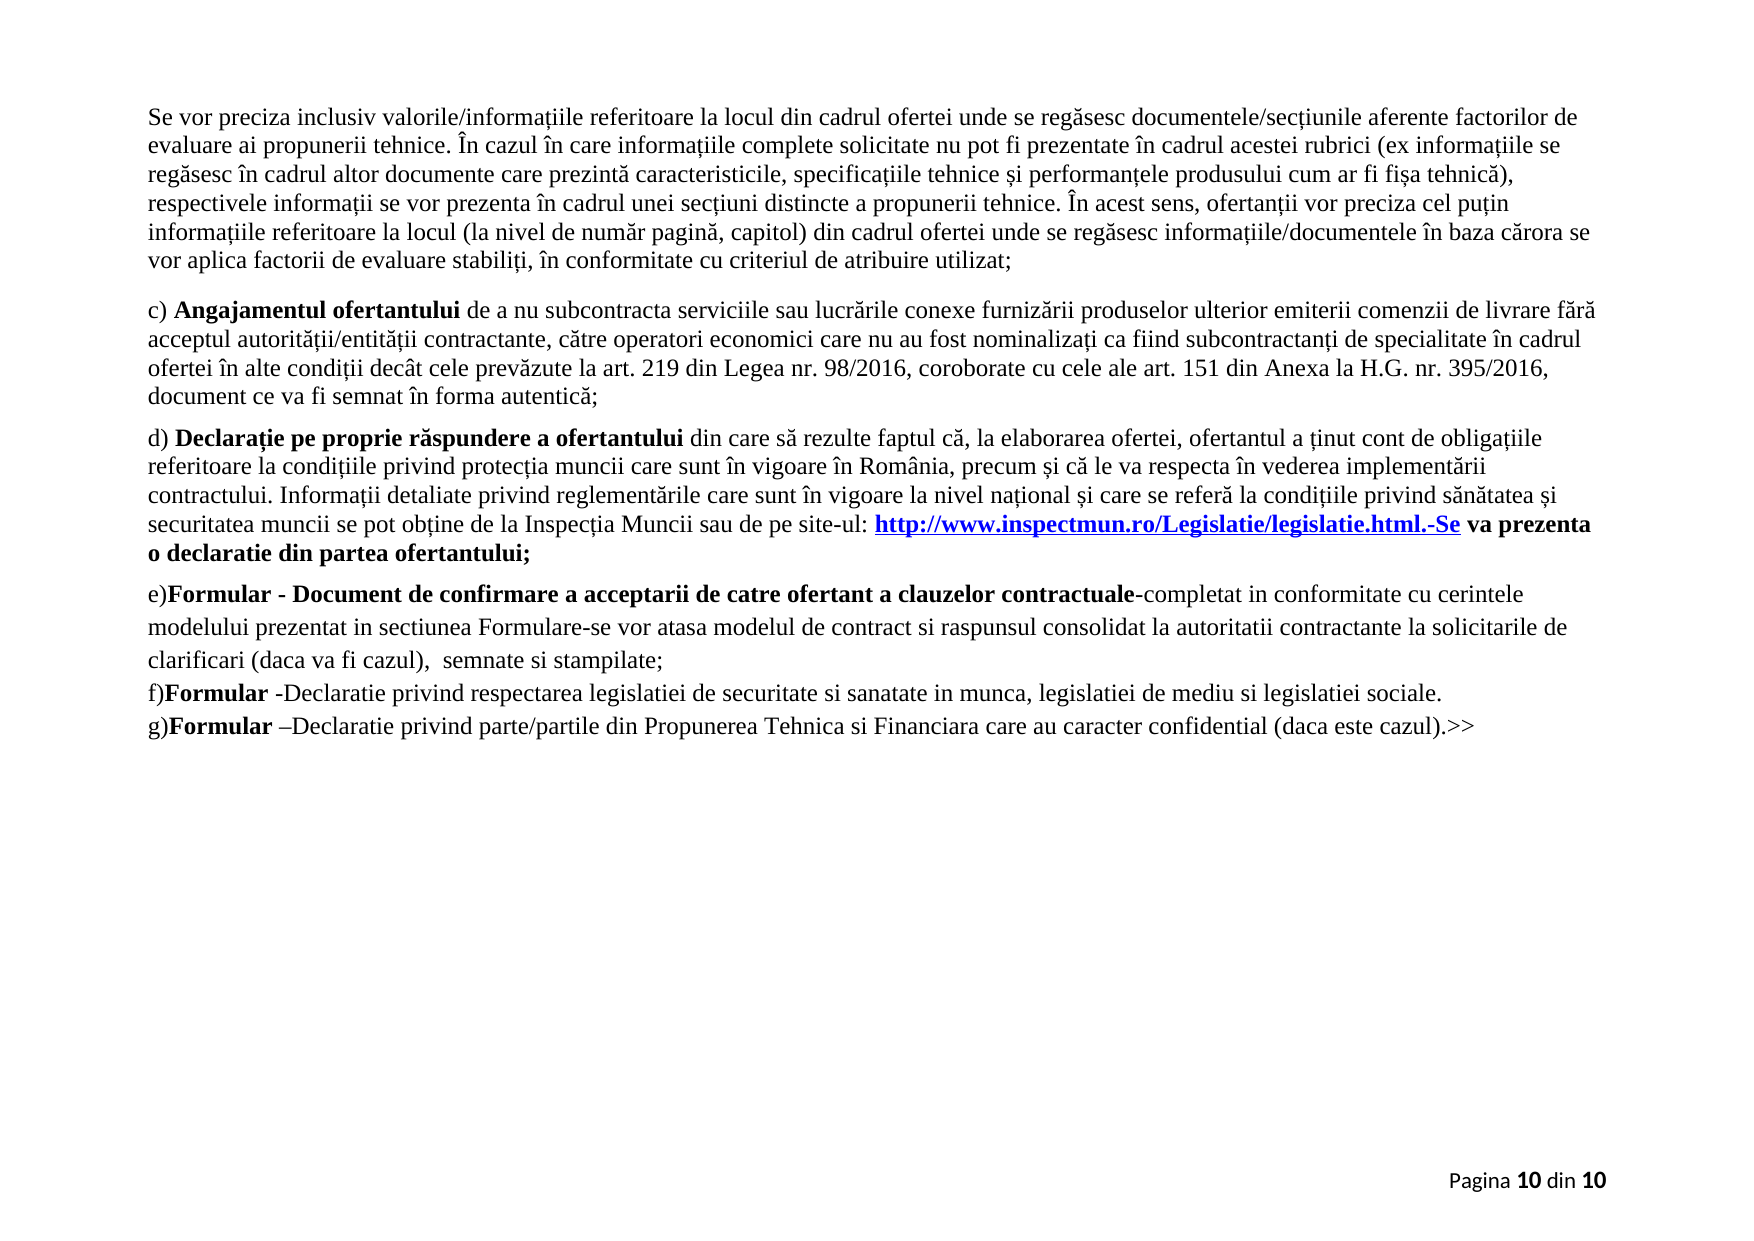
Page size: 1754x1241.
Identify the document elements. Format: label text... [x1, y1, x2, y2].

text Se vor preciza inclusiv valorile/informațiile referitoare la locul din cadrul ofertei unde se regăsesc documentele/secțiunile aferente factorilor de evaluare ai propunerii tehnice. În cazul în care informațiile complete solicitate nu pot fi prezentate în cadrul acestei rubrici (ex informațiile se regăsesc în cadrul altor documente care prezintă caracteristicile, specificațiile tehnice și performanțele produsului cum ar fi fișa tehnică), respectivele informații se vor prezenta în cadrul unei secțiuni distincte a propunerii tehnice. În acest sens, ofertanții vor preciza cel puțin informațiile referitoare la locul (la nivel de număr pagină, capitol) din cadrul ofertei unde se regăsesc informațiile/documentele în baza cărora se vor aplica factorii de evaluare stabiliți, în conformitate cu criteriul de atribuire utilizat; [148, 102, 1606, 274]
text c) Angajamentul ofertantului de a nu subcontracta serviciile sau lucrările conexe furnizării produselor ulterior emiterii comenzii de livrare fără acceptul autorității/entității contractante, către operatori economici care nu au fost nominalizați ca fiind subcontractanți de specialitate în cadrul ofertei în alte condiții decât cele prevăzute la art. 219 din Legea nr. 98/2016, coroborate cu cele ale art. 151 din Anexa la H.G. nr. 395/2016, document ce va fi semnat în forma autentică; [148, 295, 1606, 410]
text d) Declarație pe proprie răspundere a ofertantului din care să rezulte faptul că, la elaborarea ofertei, ofertantul a ținut cont de obligațiile referitoare la condițiile privind protecția muncii care sunt în vigoare în România, precum și că le va respecta în vederea implementării contractului. Informații detaliate privind reglementările care sunt în vigoare la nivel național și care se referă la condițiile privind sănătatea și securitatea muncii se pot obține de la Inspecția Muncii sau de pe site-ul: http://www.inspectmun.ro/Legislatie/legislatie.html.-Se va prezenta o declaratie din partea ofertantului; [148, 423, 1606, 566]
text g)Formular –Declaratie privind parte/partile din Propunerea Tehnica si Financiara care au caracter confidential (daca este cazul).>> [148, 711, 1606, 740]
text e)Formular - Document de confirmare a acceptarii de catre ofertant a clauzelor contractuale-completat in conformitate cu cerintele modelului prezentat in sectiunea Formulare-se vor atasa modelul de contract si raspunsul consolidat la autoritatii contractante la solicitarile de clarificari (daca va fi cazul), semnate si stampilate; [148, 579, 1606, 674]
text f)Formular -Declaratie privind respectarea legislatiei de securitate si sanatate in munca, legislatiei de mediu si legislatiei sociale. [148, 678, 1606, 707]
